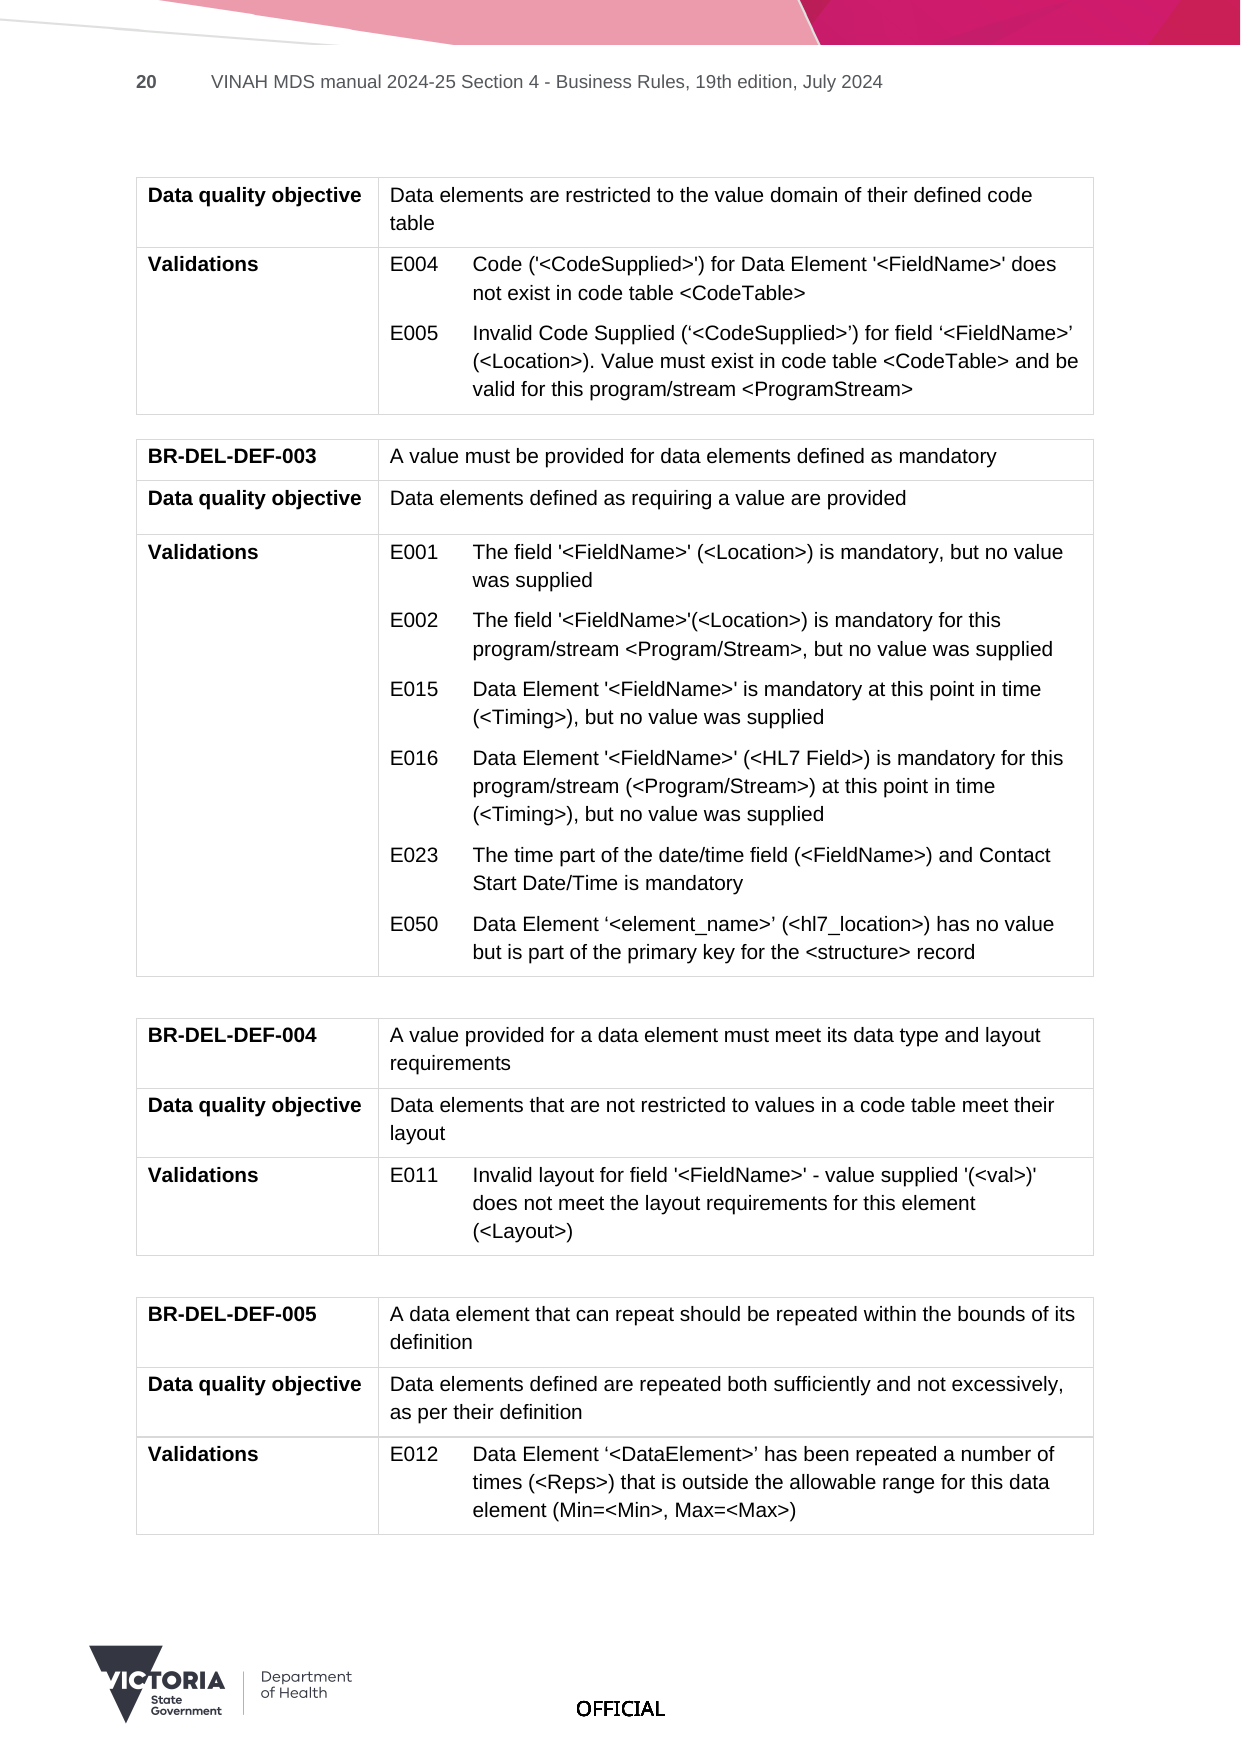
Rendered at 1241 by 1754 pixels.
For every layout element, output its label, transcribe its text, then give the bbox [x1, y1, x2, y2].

table_cell E012 Data Element ‘<DataElement>’ has been repeated a number of times (<Reps>) that is outside the allowable range for this data element (Min=<Min>, Max=<Max>) [379, 1438, 1093, 1534]
table_cell Validations [137, 1158, 378, 1255]
picture [0, 0, 1241, 45]
table_header A value must be provided for data elements defined as mandatory [379, 440, 1093, 480]
table_header BR-DEL-DEF-003 [137, 440, 378, 480]
table_header A data element that can repeat should be repeated within the bounds of its definition [379, 1298, 1093, 1367]
table_cell Data elements defined as requiring a value are provided [379, 481, 1093, 534]
table_header BR-DEL-DEF-005 [137, 1298, 378, 1367]
table_cell Data quality objective [137, 1368, 378, 1436]
table_cell Validations [137, 248, 378, 414]
table_cell Data elements that are not restricted to values in a code table meet their layout [379, 1089, 1093, 1157]
table_header BR-DEL-DEF-004 [137, 1019, 378, 1087]
table_cell E001 The field '<FieldName>' (<Location>) is mandatory, but no value was supplied E002 The field '<FieldName>'(<Location>) is mandatory for this program/stream <Program/Stream>, but no value was supplied E015 Data Element '<FieldName>' is mandatory at this point in time (<Timing>), but no value was supplied E016 Data Element '<FieldName>' (<HL7 Field>) is mandatory for this program/stream (<Program/Stream>) at this point in time (<Timing>), but no value was supplied E023 The time part of the date/time field (<FieldName>) and Contact Start Date/Time is mandatory E050 Data Element ‘<element_name>’ (<hl7_location>) has no value but is part of the primary key for the <structure> record [379, 535, 1093, 976]
table_header A value provided for a data element must meet its data type and layout requirements [379, 1019, 1093, 1087]
table_cell Data quality objective [137, 178, 378, 247]
table_cell Data quality objective [137, 1089, 378, 1157]
picture [0, 1600, 1241, 1754]
table_cell E004 Code ('<CodeSupplied>') for Data Element '<FieldName>' does not exist in code table <CodeTable> E005 Invalid Code Supplied (‘<CodeSupplied>’) for field ‘<FieldName>’ (<Location>). Value must exist in code table <CodeTable> and be valid for this program/stream <ProgramStream> [379, 248, 1093, 414]
table_cell Data quality objective [137, 481, 378, 534]
table_cell E011 Invalid layout for field '<FieldName>' - value supplied '(<val>)' does not meet the layout requirements for this element (<Layout>) [379, 1158, 1093, 1255]
table_cell Data elements defined are repeated both sufficiently and not excessively, as per their definition [379, 1368, 1093, 1436]
table_cell Data elements are restricted to the value domain of their defined code table [379, 178, 1093, 247]
table_cell Validations [137, 535, 378, 976]
table_cell Validations [137, 1438, 378, 1534]
